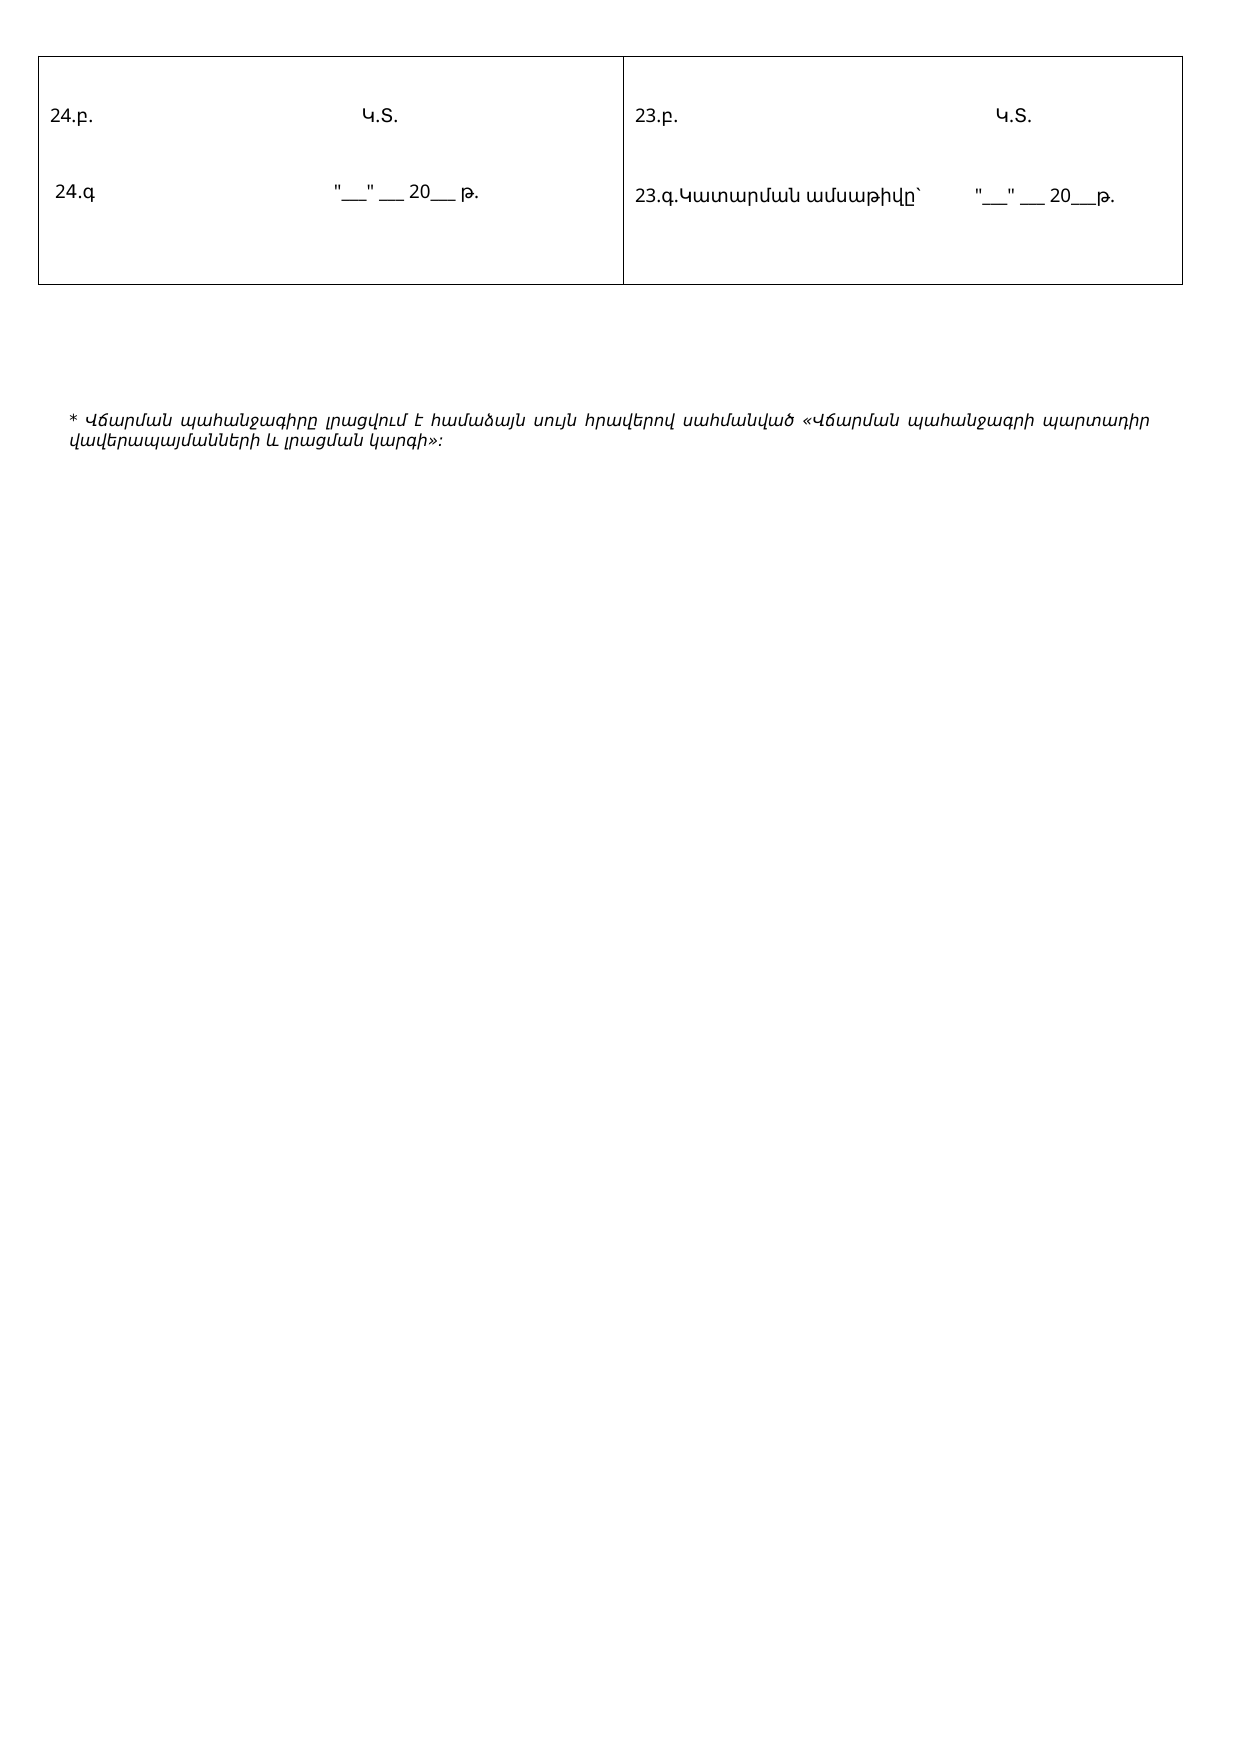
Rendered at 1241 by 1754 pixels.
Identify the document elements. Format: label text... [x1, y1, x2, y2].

table_cell 24.բ. Կ.Տ. 24.գ "___" ___ 20___ թ. [39, 57, 623, 284]
text * Վճարման պահանջագիրը լրացվում է համաձայն սույն հրավերով սահմանված «Վճարման պահանջագրի պարտադիր վավերապայմանների և լրացման կարգի»: [69, 411, 1152, 450]
table_cell 23.բ. Կ.Տ. 23.գ.Կատարման ամսաթիվը` "___" ___ 20___թ. [624, 57, 1182, 284]
